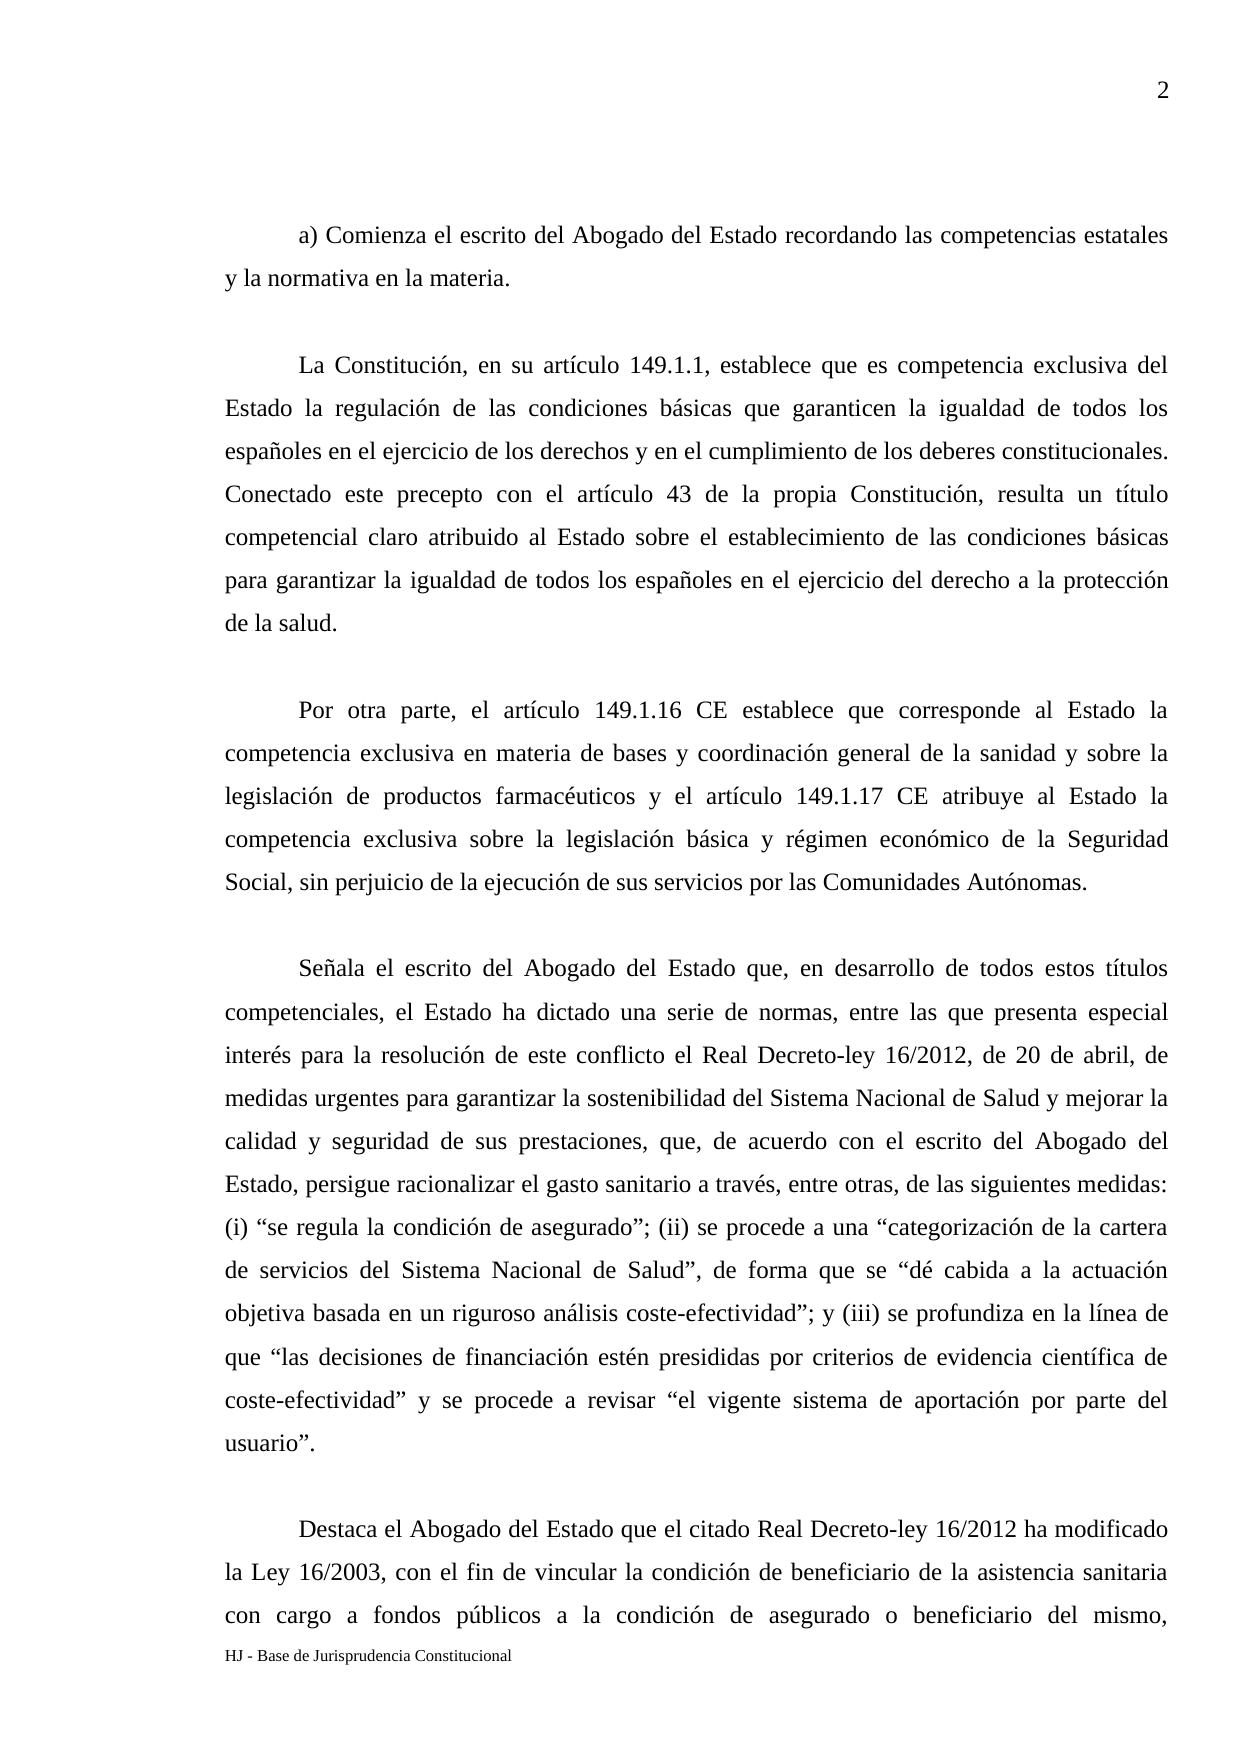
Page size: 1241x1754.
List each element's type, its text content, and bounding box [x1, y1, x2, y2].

text Señala el escrito del Abogado del Estado que, en desarrollo de todos estos títulos competenciales, el Estado ha dictado una serie de normas, entre las que presenta especial interés para la resolución de este conflicto el Real Decreto-ley 16/2012, de 20 de abril, de medidas urgentes para garantizar la sostenibilidad del Sistema Nacional de Salud y mejorar la calidad y seguridad de sus prestaciones, que, de acuerdo con el escrito del Abogado del Estado, persigue racionalizar el gasto sanitario a través, entre otras, de las siguientes medidas: (i) “se regula la condición de asegurado”; (ii) se procede a una “categorización de la cartera de servicios del Sistema Nacional de Salud”, de forma que se “dé cabida a la actuación objetiva basada en un riguroso análisis coste-efectividad”; y (iii) se profundiza en la línea de que “las decisiones de financiación estén presididas por criterios de evidencia científica de coste-efectividad” y se procede a revisar “el vigente sistema de aportación por parte del usuario”. [224, 953, 1169, 1457]
text La Constitución, en su artículo 149.1.1, establece que es competencia exclusiva del Estado la regulación de las condiciones básicas que garanticen la igualdad de todos los españoles en el ejercicio de los derechos y en el cumplimiento de los deberes constitucionales. Conectado este precepto con el artículo 43 de la propia Constitución, resulta un título competencial claro atribuido al Estado sobre el establecimiento de las condiciones básicas para garantizar la igualdad de todos los españoles en el ejercicio del derecho a la protección de la salud. [224, 350, 1169, 637]
text Por otra parte, el artículo 149.1.16 CE establece que corresponde al Estado la competencia exclusiva en materia de bases y coordinación general de la sanidad y sobre la legislación de productos farmacéuticos y el artículo 149.1.17 CE atribuye al Estado la competencia exclusiva sobre la legislación básica y régimen económico de la Seguridad Social, sin perjuicio de la ejecución de sus servicios por las Comunidades Autónomas. [224, 695, 1169, 896]
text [224, 1514, 1169, 1629]
text a) Comienza el escrito del Abogado del Estado recordando las competencias estatales y la normativa en la materia. [224, 220, 1169, 292]
